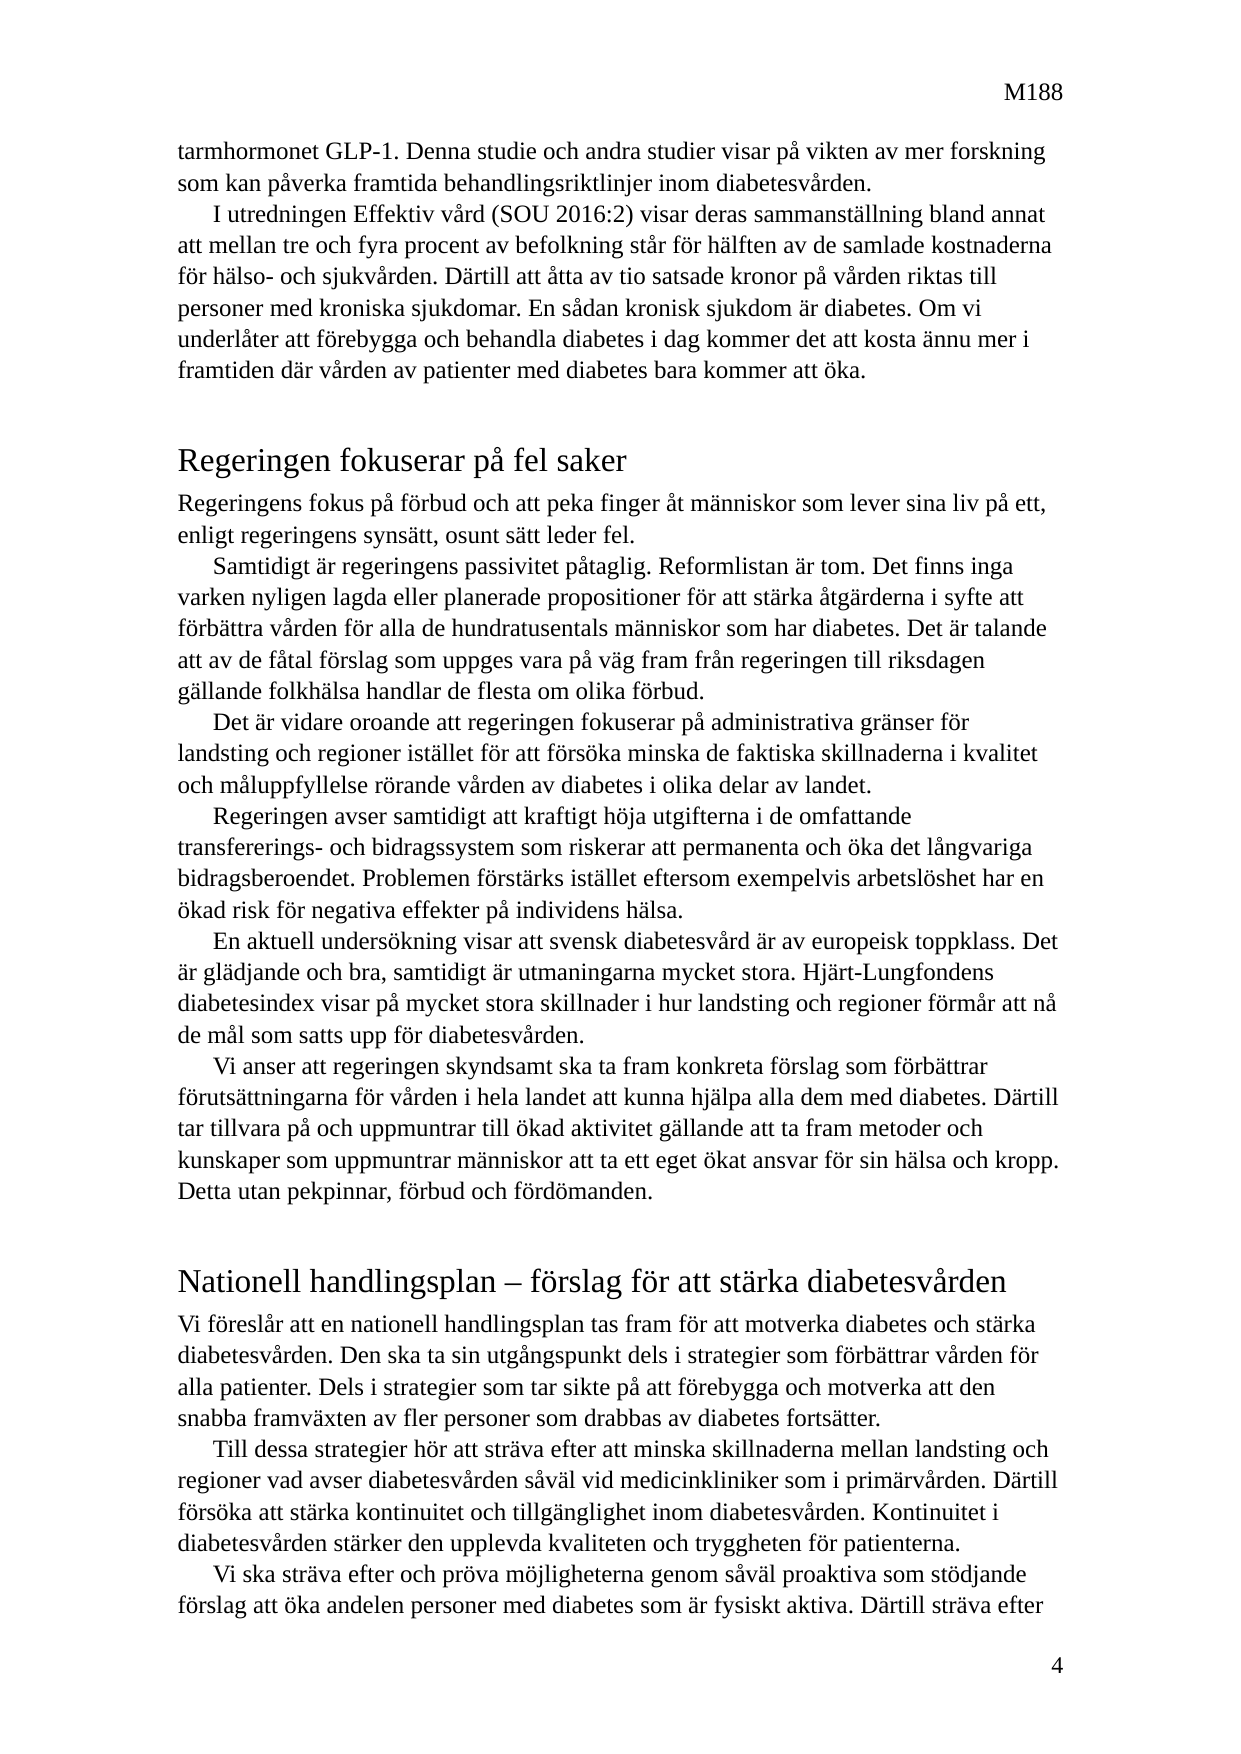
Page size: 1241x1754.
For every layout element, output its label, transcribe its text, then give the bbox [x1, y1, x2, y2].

subtitle Nationell handlingsplan – förslag för att stärka diabetesvården [177, 1267, 1063, 1298]
text Till dessa strategier hör att sträva efter att minska skillnaderna mellan landsting och regioner vad avser diabetesvården såväl vid medicinkliniker som i primärvården. Därtill försöka att stärka kontinuitet och tillgänglighet inom diabetesvården. Kontinuitet i diabetesvården stärker den upplevda kvaliteten och tryggheten för patienterna. [177, 1432, 1063, 1557]
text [177, 134, 1063, 196]
text Det är vidare oroande att regeringen fokuserar på administrativa gränser för landsting och regioner istället för att försöka minska de faktiska skillnaderna i kvalitet och måluppfyllelse rörande vården av diabetes i olika delar av landet. [177, 705, 1063, 798]
text Samtidigt är regeringens passivitet påtaglig. Reformlistan är tom. Det finns inga varken nyligen lagda eller planerade propositioner för att stärka åtgärderna i syfte att förbättra vården för alla de hundratusentals människor som har diabetes. Det är talande att av de fåtal förslag som uppges vara på väg fram från regeringen till riksdagen gällande folkhälsa handlar de flesta om olika förbud. [177, 548, 1063, 705]
text Vi föreslår att en nationell handlingsplan tas fram för att motverka diabetes och stärka diabetesvården. Den ska ta sin utgångspunkt dels i strategier som förbättrar vården för alla patienter. Dels i strategier som tar sikte på att förebygga och motverka att den snabba framväxten av fler personer som drabbas av diabetes fortsätter. [177, 1307, 1063, 1432]
text En aktuell undersökning visar att svensk diabetesvård är av europeisk toppklass. Det är glädjande och bra, samtidigt är utmaningarna mycket stora. Hjärt-Lungfondens diabetesindex visar på mycket stora skillnader i hur landsting och regioner förmår att nå de mål som satts upp för diabetesvården. [177, 923, 1063, 1048]
text I utredningen Effektiv vård (SOU 2016:2) visar deras sammanställning bland annat att mellan tre och fyra procent av befolkning står för hälften av de samlade kostnaderna för hälso- och sjukvården. Därtill att åtta av tio satsade kronor på vården riktas till personer med kroniska sjukdomar. En sådan kronisk sjukdom är diabetes. Om vi underlåter att förebygga och behandla diabetes i dag kommer det att kosta ännu mer i framtiden där vården av patienter med diabetes bara kommer att öka. [177, 196, 1063, 384]
text Regeringen avser samtidigt att kraftigt höja utgifterna i de omfattande transfererings- och bidragssystem som riskerar att permanenta och öka det långvariga bidragsberoendet. Problemen förstärks istället eftersom exempelvis arbetslöshet har en ökad risk för negativa effekter på individens hälsa. [177, 798, 1063, 923]
text Regeringens fokus på förbud och att peka finger åt människor som lever sina liv på ett, enligt regeringens synsätt, osunt sätt leder fel. [177, 486, 1063, 548]
subtitle Regeringen fokuserar på fel saker [177, 446, 1063, 478]
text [177, 1557, 1063, 1619]
text Vi anser att regeringen skyndsamt ska ta fram konkreta förslag som förbättrar förutsättningarna för vården i hela landet att kunna hjälpa alla dem med diabetes. Därtill tar tillvara på och uppmuntrar till ökad aktivitet gällande att ta fram metoder och kunskaper som uppmuntrar människor att ta ett eget ökat ansvar för sin hälsa och kropp. Detta utan pekpinnar, förbud och fördömanden. [177, 1048, 1063, 1205]
